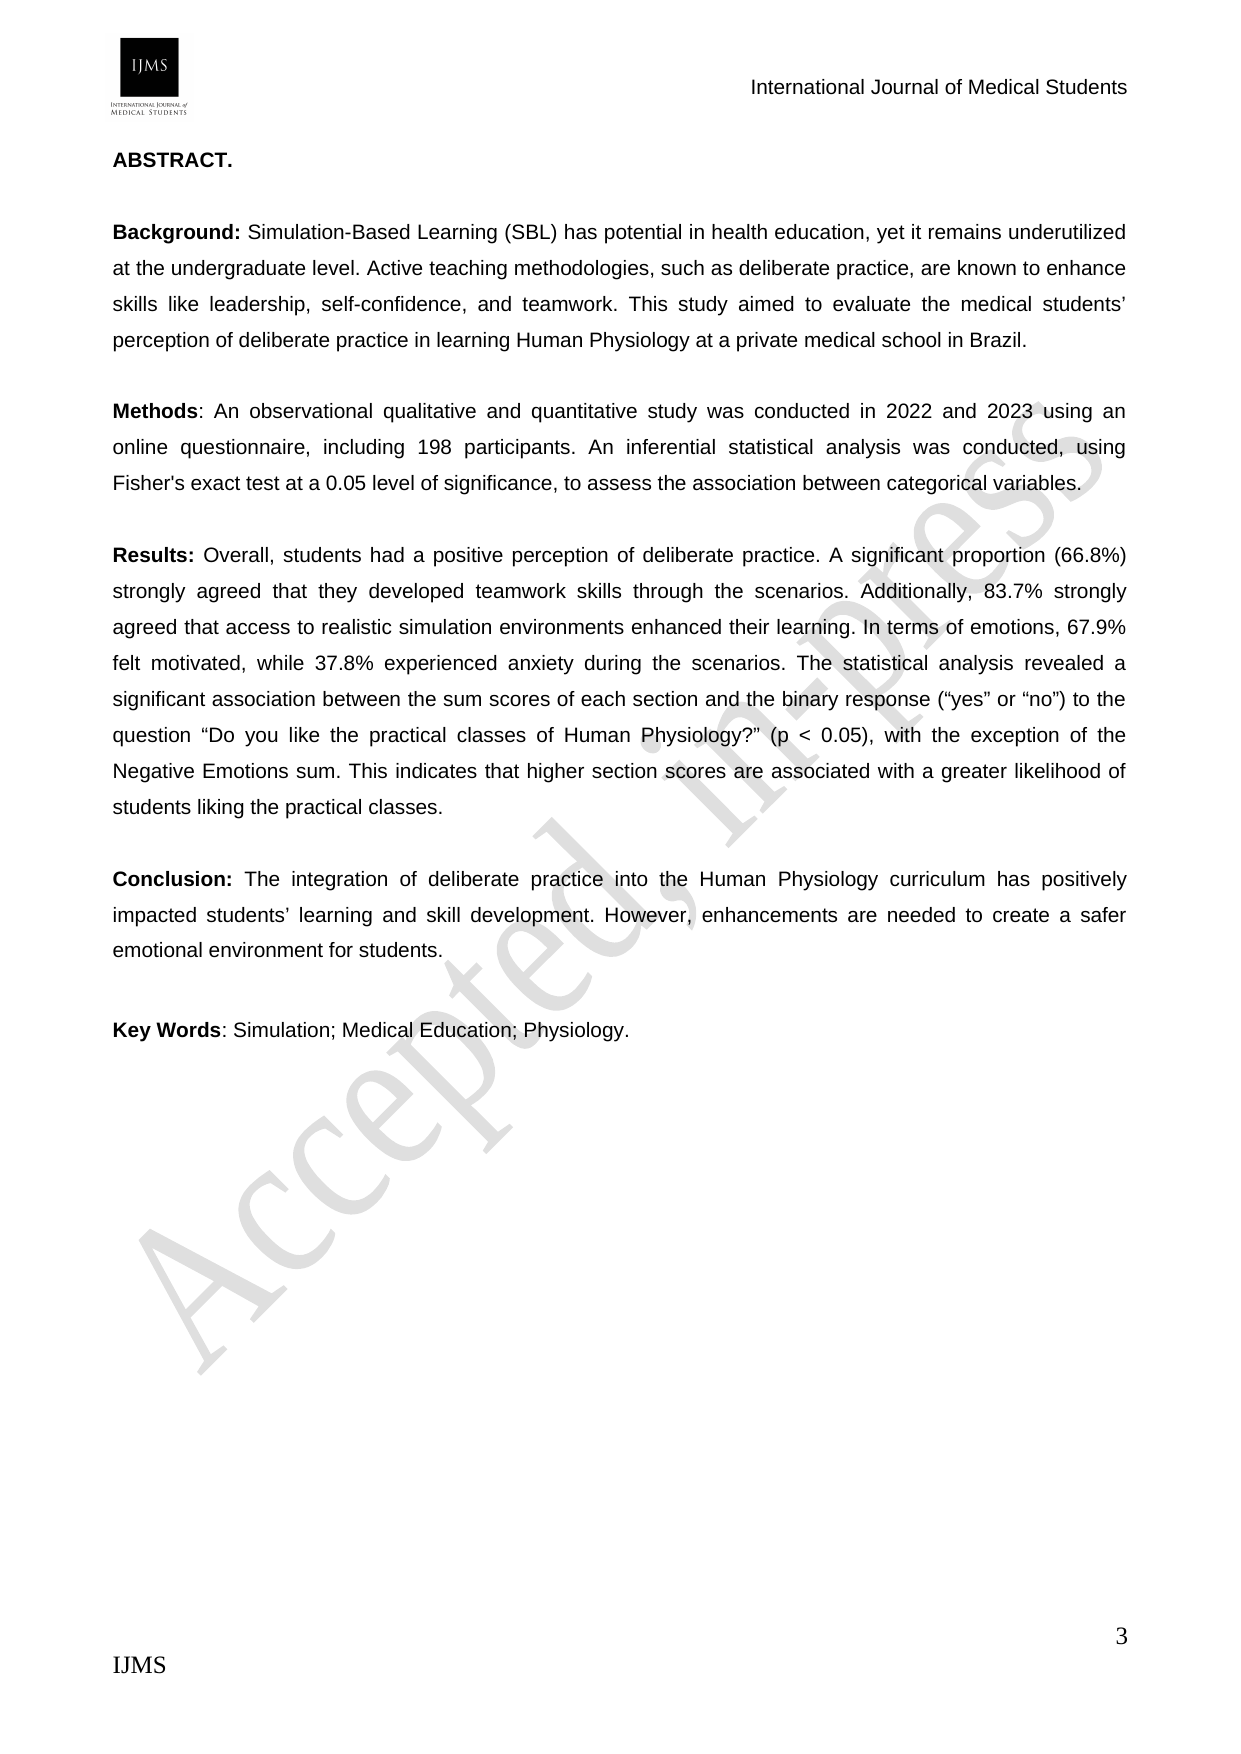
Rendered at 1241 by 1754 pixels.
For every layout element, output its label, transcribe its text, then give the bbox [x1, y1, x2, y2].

text ABSTRACT. [112, 148, 1128, 172]
text Methods: An observational qualitative and quantitative study was conducted in 2022 and 2023 using an online questionnaire, including 198 participants. An inferential statistical analysis was conducted, using Fisher's exact test at a 0.05 level of significance, to assess the association between categorical variables. [112, 399, 1128, 495]
text Results: Overall, students had a positive perception of deliberate practice. A significant proportion (66.8%) strongly agreed that they developed teamwork skills through the scenarios. Additionally, 83.7% strongly agreed that access to realistic simulation environments enhanced their learning. In terms of emotions, 67.9% felt motivated, while 37.8% experienced anxiety during the scenarios. The statistical analysis revealed a significant association between the sum scores of each section and the binary response (“yes” or “no”) to the question “Do you like the practical classes of Human Physiology?” (p < 0.05), with the exception of the Negative Emotions sum. This indicates that higher section scores are associated with a greater likelihood of students liking the practical classes. [112, 543, 1128, 818]
picture [105, 33, 194, 122]
text Conclusion: The integration of deliberate practice into the Human Physiology curriculum has positively impacted students’ learning and skill development. However, enhancements are needed to create a safer emotional environment for students. [112, 866, 1128, 962]
text Background: Simulation-Based Learning (SBL) has potential in health education, yet it remains underutilized at the undergraduate level. Active teaching methodologies, such as deliberate practice, are known to enhance skills like leadership, self-confidence, and teamwork. This study aimed to evaluate the medical students’ perception of deliberate practice in learning Human Physiology at a private medical school in Brazil. [112, 219, 1128, 351]
text Key Words: Simulation; Medical Education; Physiology. [112, 1017, 1128, 1041]
